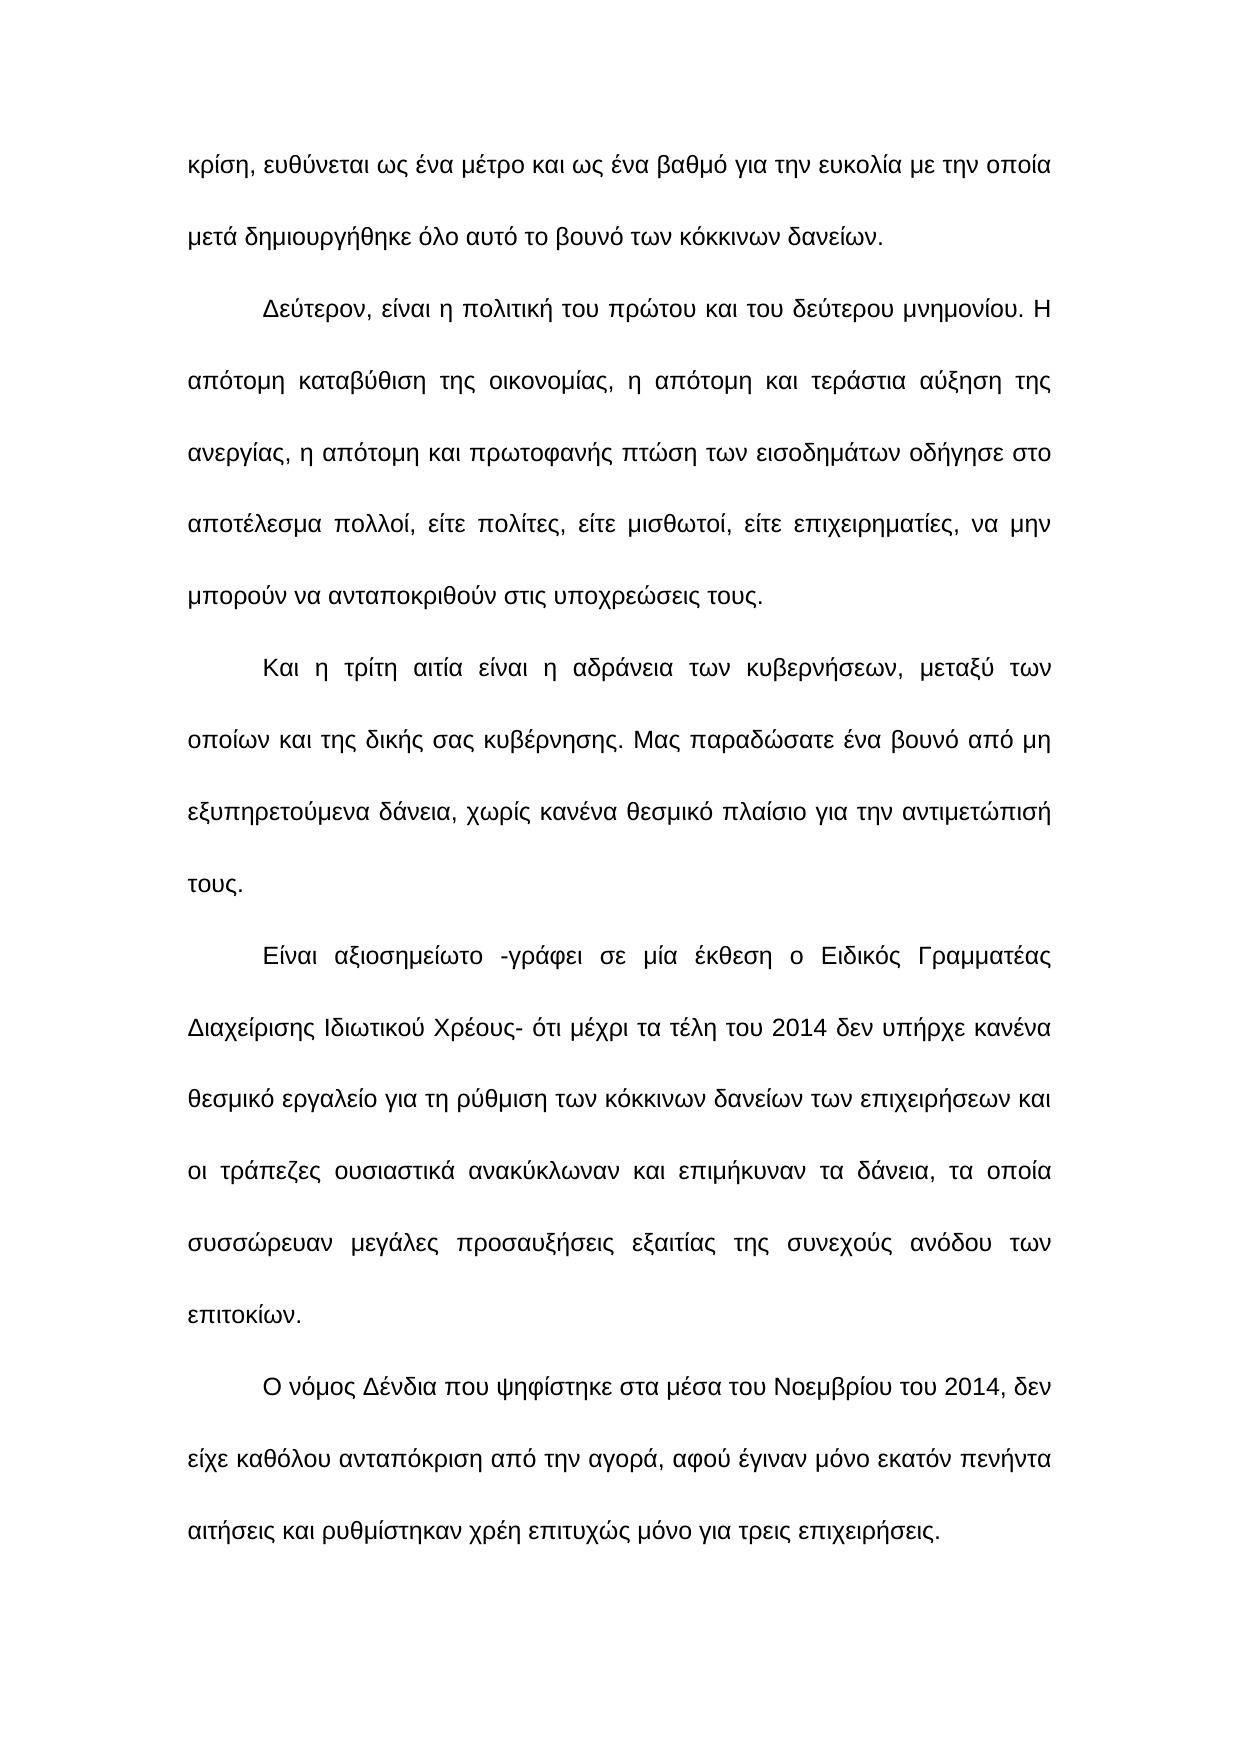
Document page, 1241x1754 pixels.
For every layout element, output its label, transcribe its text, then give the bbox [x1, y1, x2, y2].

text Είναι αξιοσημείωτο -γράφει σε μία έκθεση ο Ειδικός Γραμματέας Διαχείρισης Ιδιωτικού Χρέους- ότι μέχρι τα τέλη του 2014 δεν υπήρχε κανένα θεσμικό εργαλείο για τη ρύθμιση των κόκκινων δανείων των επιχειρήσεων και οι τράπεζες ουσιαστικά ανακύκλωναν και επιμήκυναν τα δάνεια, τα οποία συσσώρευαν μεγάλες προσαυξήσεις εξαιτίας της συνεχούς ανόδου των επιτοκίων. [187, 941, 1053, 1329]
text Δεύτερον, είναι η πολιτική του πρώτου και του δεύτερου μνημονίου. Η απότομη καταβύθιση της οικονομίας, η απότομη και τεράστια αύξηση της ανεργίας, η απότομη και πρωτοφανής πτώση των εισοδημάτων οδήγησε στο αποτέλεσμα πολλοί, είτε πολίτες, είτε μισθωτοί, είτε επιχειρηματίες, να μην μπορούν να ανταποκριθούν στις υποχρεώσεις τους. [187, 294, 1053, 610]
text Και η τρίτη αιτία είναι η αδράνεια των κυβερνήσεων, μεταξύ των οποίων και της δικής σας κυβέρνησης. Μας παραδώσατε ένα βουνό από μη εξυπηρετούμενα δάνεια, χωρίς κανένα θεσμικό πλαίσιο για την αντιμετώπισή τους. [187, 653, 1053, 897]
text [187, 150, 1053, 251]
text Ο νόμος Δένδια που ψηφίστηκε στα μέσα του Νοεμβρίου του 2014, δεν είχε καθόλου ανταπόκριση από την αγορά, αφού έγιναν μόνο εκατόν πενήντα αιτήσεις και ρυθμίστηκαν χρέη επιτυχώς μόνο για τρεις επιχειρήσεις. [187, 1372, 1053, 1544]
